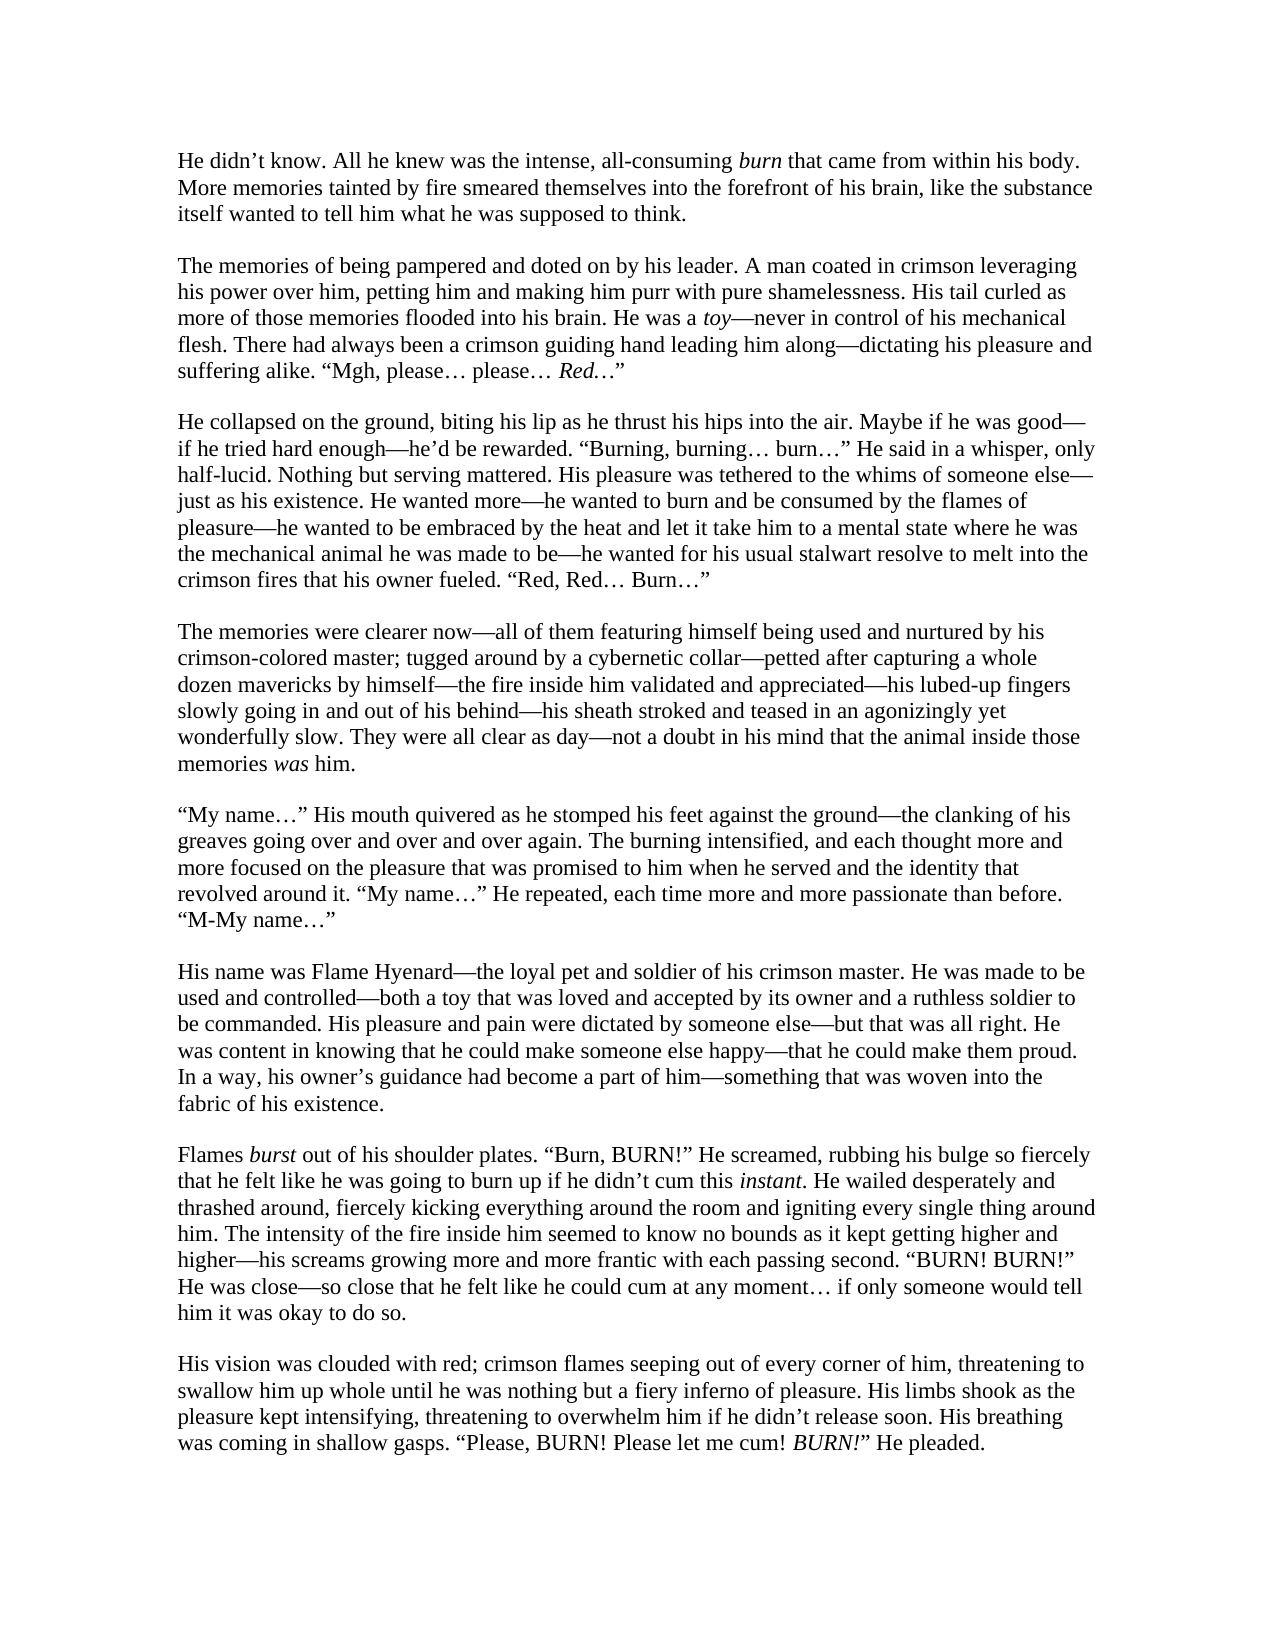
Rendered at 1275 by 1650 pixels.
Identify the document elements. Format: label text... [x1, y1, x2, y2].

text His vision was clouded with red; crimson flames seeping out of every corner of him, threatening to swallow him up whole until he was nothing but a fiery inferno of pleasure. His limbs shook as the pleasure kept intensifying, threatening to overwhelm him if he didn’t release soon. His breathing was coming in shallow gasps. “Please, BURN! Please let me cum! BURN!” He pleaded. [177, 1350, 1098, 1456]
text He didn’t know. All he knew was the intense, all-consuming burn that came from within his body. More memories tainted by fire smeared themselves into the forefront of his brain, like the substance itself wanted to tell him what he was supposed to think. [177, 148, 1098, 227]
text His name was Flame Hyenard—the loyal pet and soldier of his crimson master. He was made to be used and controlled—both a toy that was loved and accepted by its owner and a ruthless soldier to be commanded. His pleasure and pain were dictated by someone else—but that was all right. He was content in knowing that he could make someone else happy—that he could make them proud. In a way, his owner’s guidance had become a part of him—something that was woven into the fabric of his existence. [177, 958, 1098, 1116]
text The memories of being pampered and doted on by his leader. A man coated in crimson leveraging his power over him, petting him and making him purr with pure shamelessness. His tail curled as more of those memories flooded into his brain. He was a toy—never in control of his mechanical flesh. There had always been a crimson guiding hand leading him along—dictating his pleasure and suffering alike. “Mgh, please… please… Red…” [177, 252, 1098, 383]
text “My name…” His mouth quivered as he stomped his feet against the ground—the clanking of his greaves going over and over and over again. The burning intensified, and each thought more and more focused on the pleasure that was promised to him when he served and the identity that revolved around it. “My name…” He repeated, each time more and more passionate than before. “M-My name…” [177, 801, 1098, 933]
text He collapsed on the ground, biting his lip as he thrust his hips into the air. Maybe if he was good—if he tried hard enough—he’d be rewarded. “Burning, burning… burn…” He said in a whisper, only half-lucid. Nothing but serving mattered. His pleasure was tethered to the whims of someone else—just as his existence. He wanted more—he wanted to burn and be consumed by the flames of pleasure—he wanted to be embraced by the heat and let it take him to a mental state where he was the mechanical animal he was made to be—he wanted for his usual stalwart resolve to melt into the crimson fires that his owner fueled. “Red, Red… Burn…” [177, 408, 1098, 593]
text Flames burst out of his shoulder plates. “Burn, BURN!” He screamed, rubbing his bulge so fiercely that he felt like he was going to burn up if he didn’t cum this instant. He wailed desperately and thrashed around, fiercely kicking everything around the room and igniting every single thing around him. The intensity of the fire inside him seemed to know no bounds as it kept getting higher and higher—his screams growing more and more frantic with each passing second. “BURN! BURN!” He was close—so close that he felt like he could cum at any moment… if only someone would tell him it was okay to do so. [177, 1141, 1098, 1325]
text The memories were clearer now—all of them featuring himself being used and nurtured by his crimson-colored master; tugged around by a cybernetic collar—petted after capturing a whole dozen mavericks by himself—the fire inside him validated and appreciated—his lubed-up fingers slowly going in and out of his behind—his sheath stroked and teased in an agonizingly yet wonderfully slow. They were all clear as day—not a doubt in his mind that the animal inside those memories was him. [177, 618, 1098, 776]
